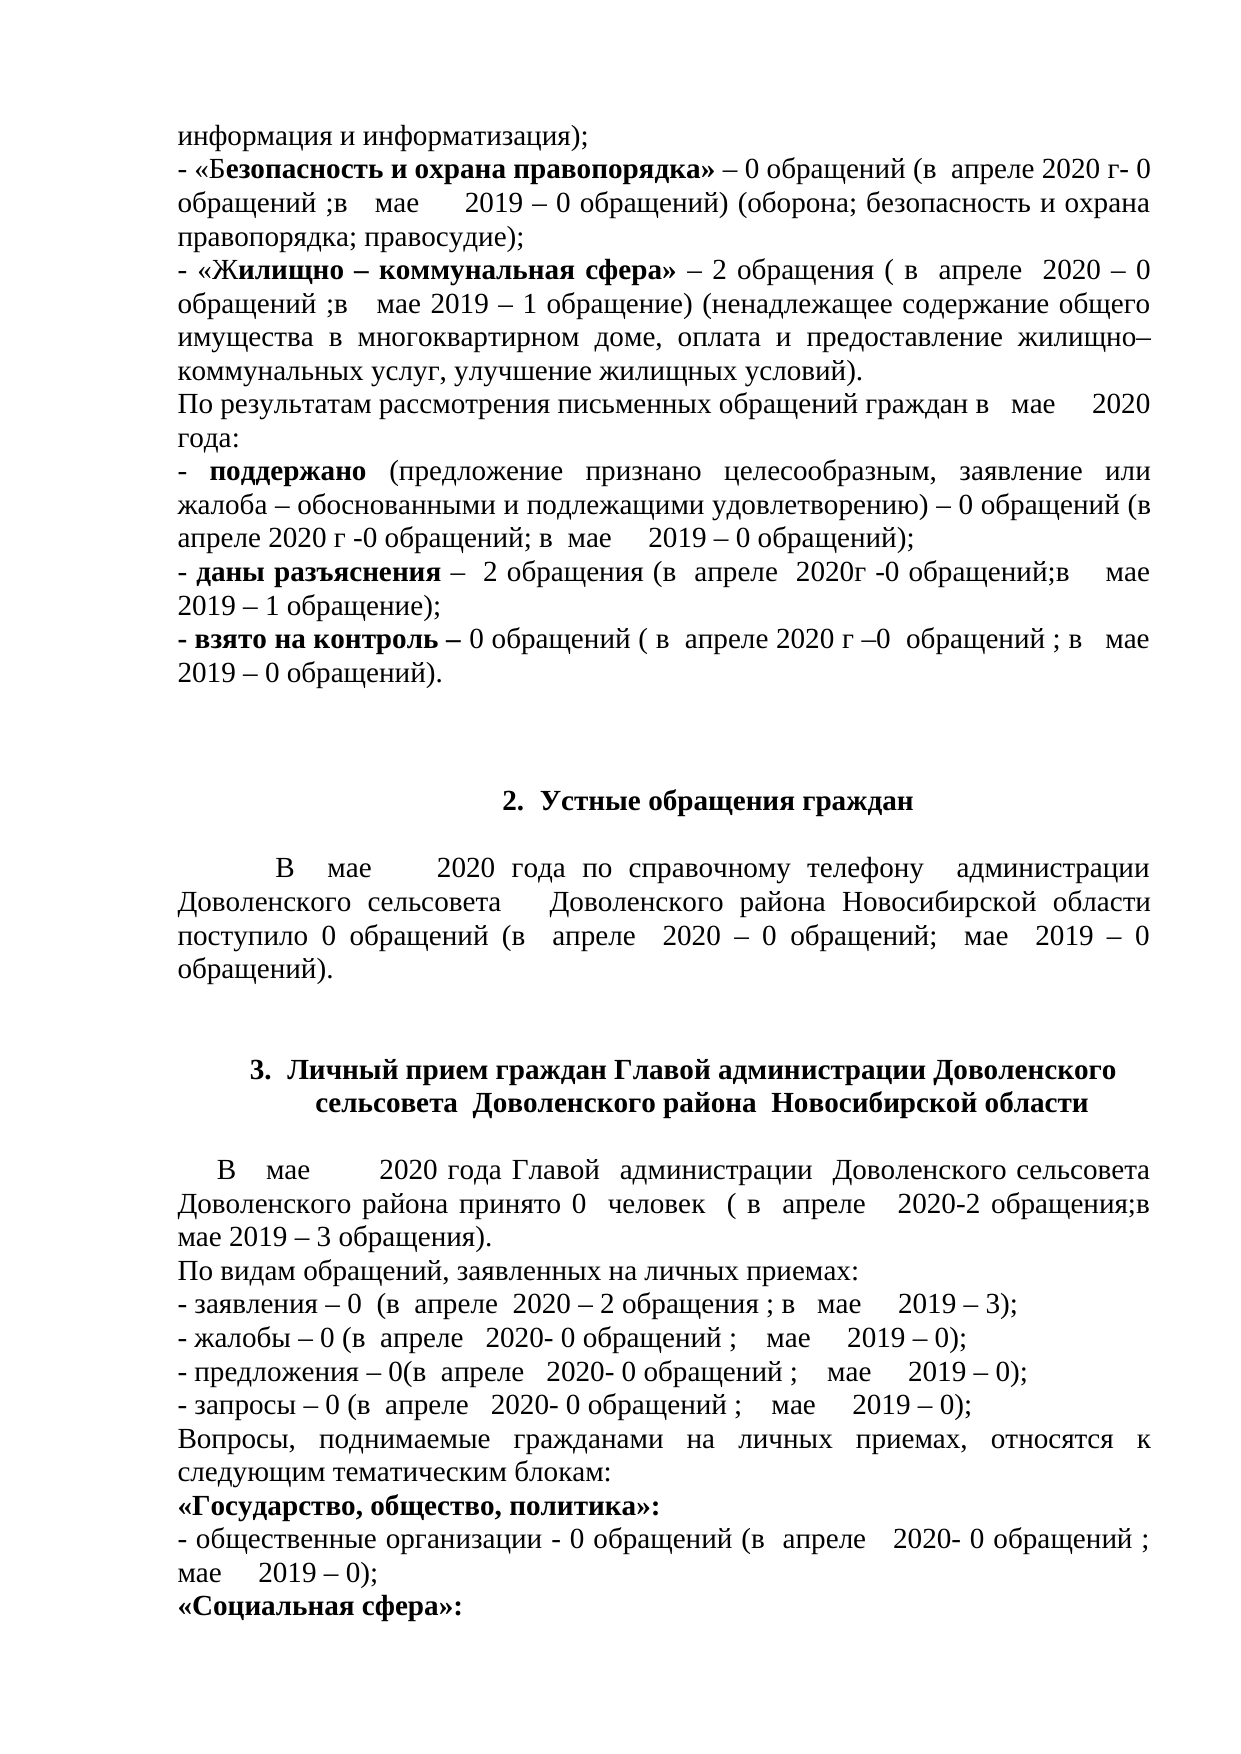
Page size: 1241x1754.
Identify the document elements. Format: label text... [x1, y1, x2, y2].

text По результатам рассмотрения письменных обращений граждан в мае 2020 года: [177, 386, 1152, 453]
text - общественные организации - 0 обращений (в апреле 2020- 0 обращений ; мае 2019 – 0); [177, 1521, 1152, 1588]
text - жалобы – 0 (в апреле 2020- 0 обращений ; мае 2019 – 0); [177, 1320, 1152, 1354]
text В мае 2020 года Главой администрации Доволенского сельсовета Доволенского района принято 0 человек ( в апреле 2020-2 обращения;в мае 2019 – 3 обращения). [177, 1152, 1152, 1253]
text - взято на контроль – 0 обращений ( в апреле 2020 г –0 обращений ; в мае 2019 – 0 обращений). [177, 621, 1152, 688]
text - заявления – 0 (в апреле 2020 – 2 обращения ; в мае 2019 – 3); [177, 1287, 1152, 1320]
list Личный прием граждан Главой администрации Доволенского сельсовета Доволенского района Новосибирской области [215, 1052, 1152, 1119]
text - поддержано (предложение признано целесообразным, заявление или жалоба – обоснованными и подлежащими удовлетворению) – 0 обращений (в апреле 2020 г -0 обращений; в мае 2019 – 0 обращений); [177, 453, 1152, 554]
list Устные обращения граждан [502, 783, 1152, 817]
text «Государство, общество, политика»: [177, 1488, 1152, 1521]
text - «Жилищно – коммунальная сфера» – 2 обращения ( в апреле 2020 – 0 обращений ;в мае 2019 – 1 обращение) (ненадлежащее содержание общего имущества в многоквартирном доме, оплата и предоставление жилищно–коммунальных услуг, улучшение жилищных условий). [177, 252, 1152, 386]
text По видам обращений, заявленных на личных приемах: [177, 1253, 1152, 1287]
text - предложения – 0(в апреле 2020- 0 обращений ; мае 2019 – 0); [177, 1354, 1152, 1387]
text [177, 118, 1152, 152]
text Вопросы, поднимаемые гражданами на личных приемах, относятся к следующим тематическим блокам: [177, 1421, 1152, 1488]
text - запросы – 0 (в апреле 2020- 0 обращений ; мае 2019 – 0); [177, 1387, 1152, 1421]
text В мае 2020 года по справочному телефону администрации Доволенского сельсовета Доволенского района Новосибирской области поступило 0 обращений (в апреле 2020 – 0 обращений; мае 2019 – 0 обращений). [177, 851, 1152, 985]
text «Социальная сфера»: [177, 1588, 1152, 1622]
text - «Безопасность и охрана правопорядка» – 0 обращений (в апреле 2020 г- 0 обращений ;в мае 2019 – 0 обращений) (оборона; безопасность и охрана правопорядка; правосудие); [177, 152, 1152, 252]
text - даны разъяснения – 2 обращения (в апреле 2020г -0 обращений;в мае 2019 – 1 обращение); [177, 554, 1152, 621]
